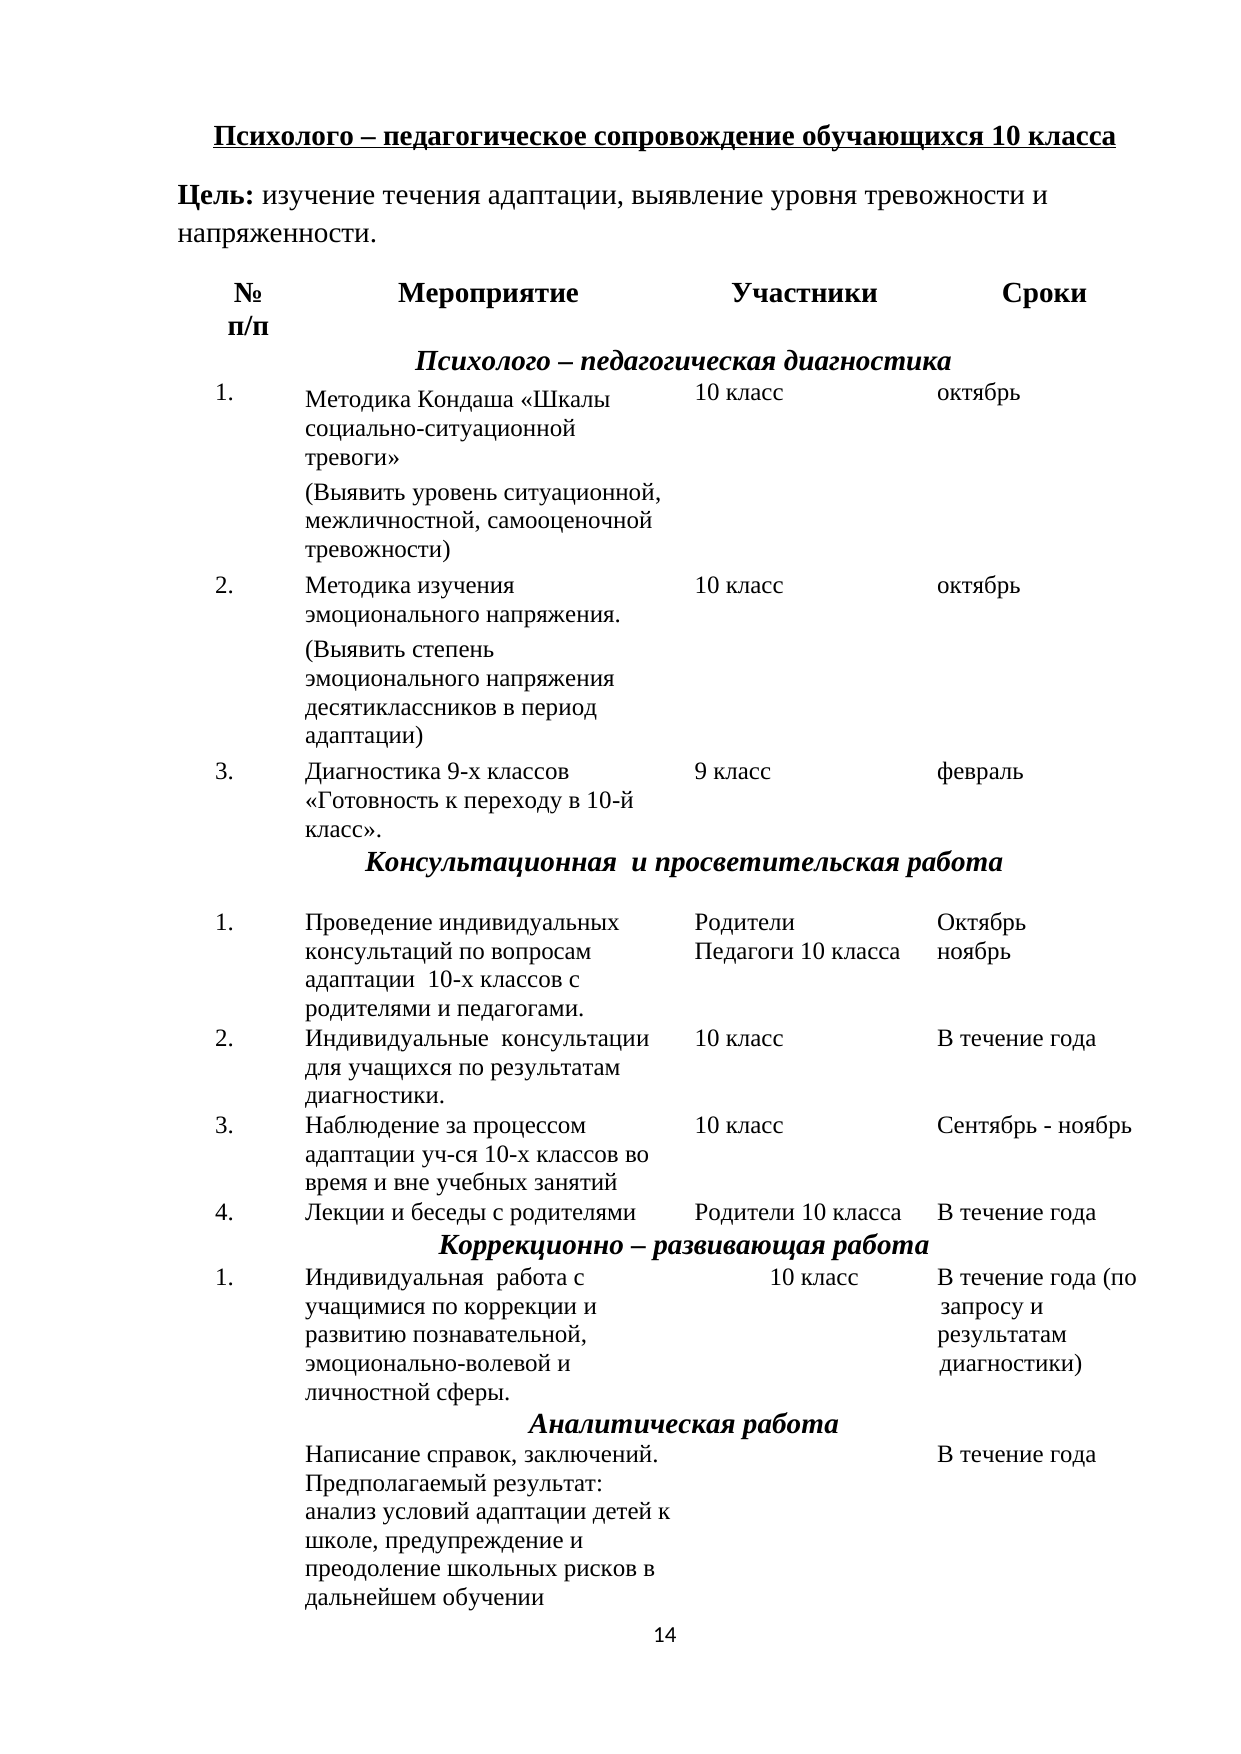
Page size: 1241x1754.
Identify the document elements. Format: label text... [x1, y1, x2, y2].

text 14 [653, 1621, 1154, 1649]
text Психолого – педагогическая диагностика [415, 343, 1154, 377]
text 1. Проведение индивидуальных Родители Октябрь консультаций по вопросам Педагоги 10 класса ноябрь адаптации 10-х классов с [215, 907, 1033, 993]
text тревоги» [305, 442, 1154, 471]
text 1. Методика Кондаша «Шкалы 10 класс октябрь социально-ситуационной [215, 377, 1027, 442]
text 4. Лекции и беседы с родителями Родители 10 класса В течение года Коррекционно – развивающая работа [215, 1197, 1103, 1261]
text Консультационная и просветительская работа [365, 844, 1154, 878]
text 2. Методика изучения 10 класс октябрь эмоционального напряжения. [215, 570, 1027, 628]
text (Выявить уровень ситуационной, межличностной, самооценочной тревожности) [305, 477, 667, 563]
text 3. Наблюдение за процессом 10 класс Сентябрь - ноябрь адаптации уч-ся 10-х классов во [215, 1110, 1138, 1167]
text (Выявить степень эмоционального напряжения десятиклассников в период адаптации) [305, 634, 621, 749]
text Цель: изучение течения адаптации, выявление уровня тревожности и напряженности. [177, 177, 1054, 248]
text 3. Диагностика 9-х классов 9 класс февраль «Готовность к переходу в 10-й [215, 756, 1029, 814]
text № Мероприятие Участники Сроки п/п [227, 276, 1094, 342]
text анализ условий адаптации детей к школе, предупреждение и преодоление школьных рисков в дальнейшем обучении [305, 1497, 676, 1611]
text время и вне учебных занятий [305, 1167, 1154, 1196]
text 1. Индивидуальная работа с 10 класс В течение года (по учащимися по коррекции и запросу и развитию познавательной, результатам эмоционально-волевой и диагностики) личностной сферы. [215, 1263, 1144, 1405]
text Аналитическая работа [529, 1406, 1154, 1439]
text класс». [305, 814, 1154, 842]
text родителями и педагогами. [305, 993, 1154, 1022]
text Психолого – педагогическое сопровождение обучающихся 10 класса [213, 118, 1154, 151]
text 2. Индивидуальные консультации 10 класс В течение года для учащихся по результатам [215, 1023, 1102, 1080]
text Написание справок, заключений. В течение года Предполагаемый результат: [305, 1439, 1102, 1497]
text диагностики. [305, 1080, 1154, 1109]
